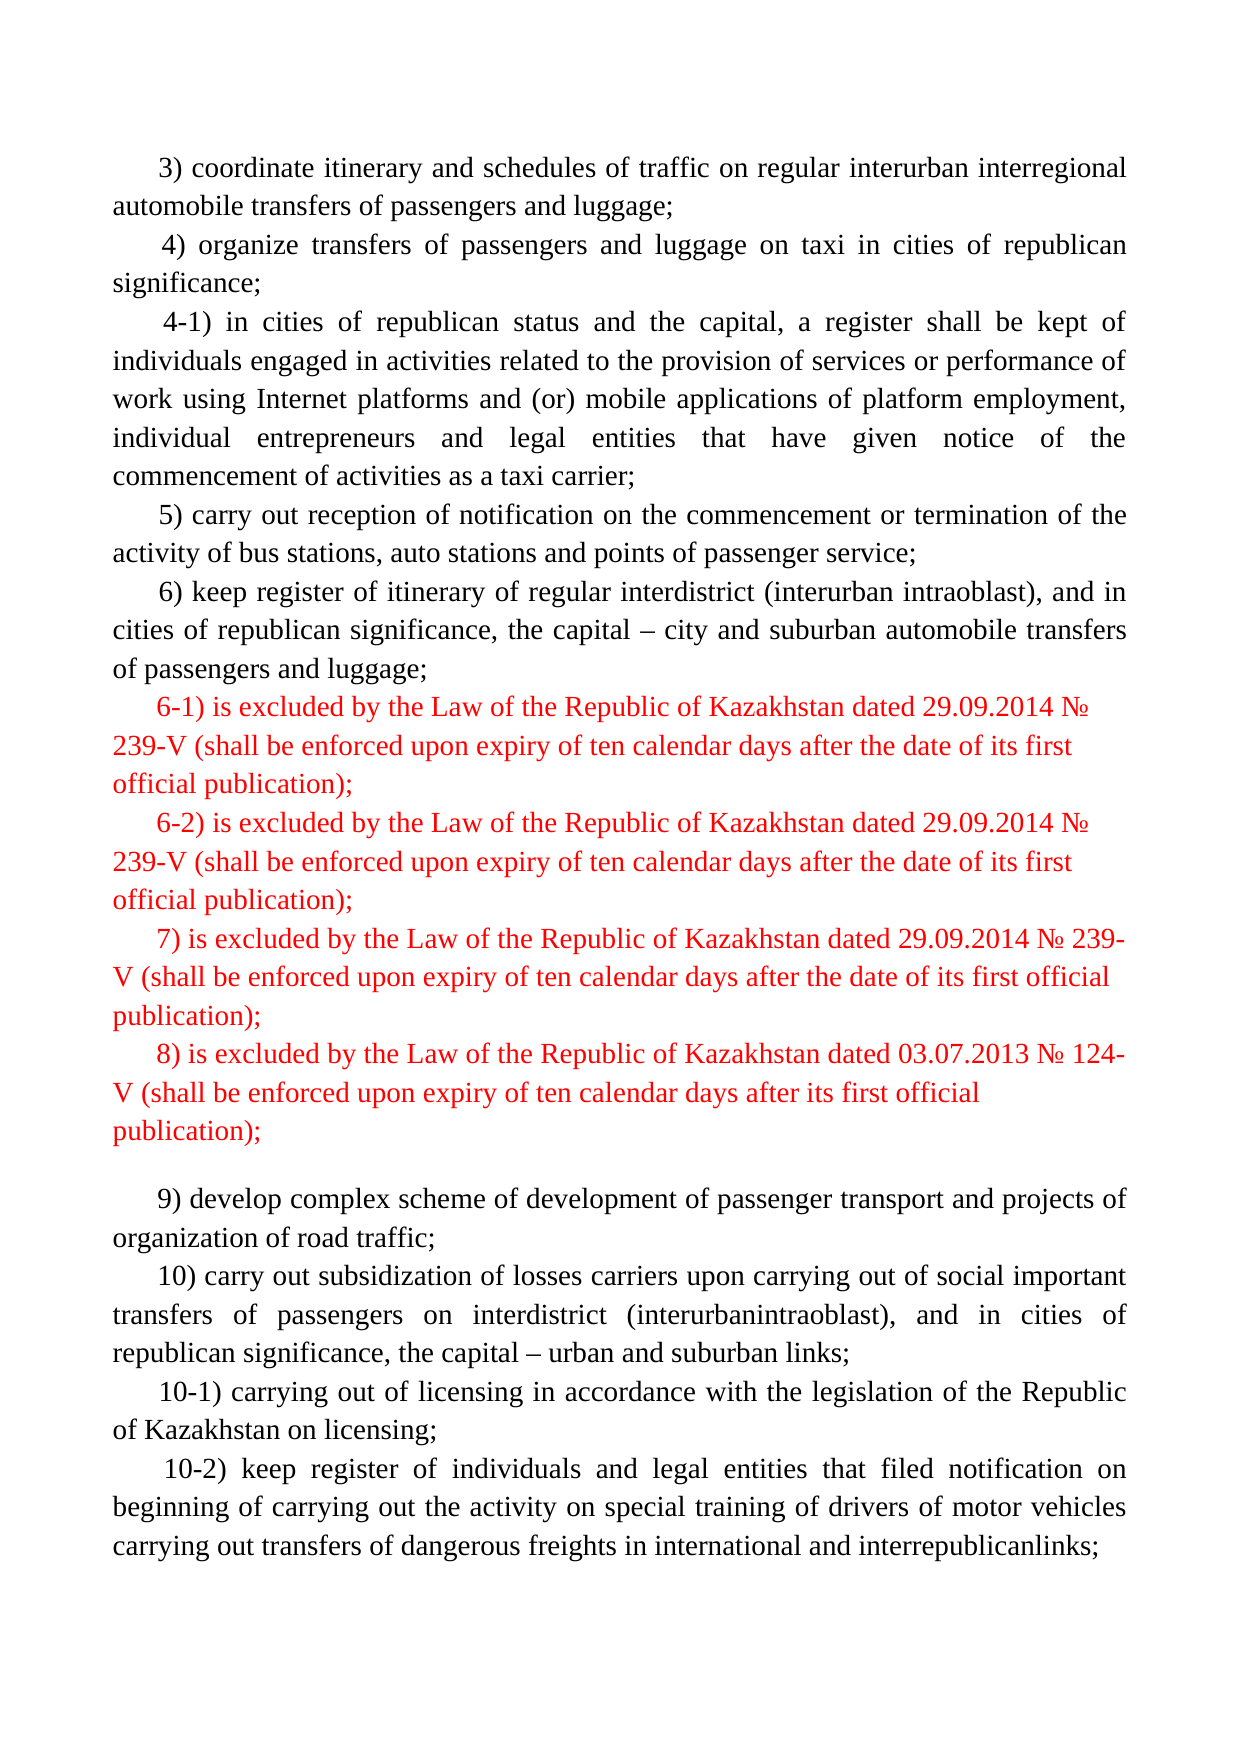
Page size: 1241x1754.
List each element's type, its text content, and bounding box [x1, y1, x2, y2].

text 10-1) carrying out of licensing in accordance with the legislation of the Republic of Kazakhstan on licensing; [112, 1374, 1128, 1446]
text 5) carry out reception of notification on the commencement or termination of the activity of bus stations, auto stations and points of passenger service; [112, 497, 1128, 569]
text 10-2) keep register of individuals and legal entities that filed notification on beginning of carrying out the activity on special training of drivers of motor vehicles carrying out transfers of dangerous freights in international and interrepublicanlinks; [112, 1451, 1128, 1562]
text 4) organize transfers of passengers and luggage on taxi in cities of republican significance; [112, 227, 1128, 299]
text 9) develop complex scheme of development of passenger transport and projects of organization of road traffic; [112, 1181, 1128, 1253]
text 3) coordinate itinerary and schedules of traffic on regular interurban interregional automobile transfers of passengers and luggage; [112, 150, 1128, 222]
text 10) carry out subsidization of losses carriers upon carrying out of social important transfers of passengers on interdistrict (interurbanintraoblast), and in cities of republican significance, the capital – urban and suburban links; [112, 1258, 1128, 1369]
text 6-1) is excluded by the Law of the Republic of Kazakhstan dated 29.09.2014 № 239-V (shall be enforced upon expiry of ten calendar days after the date of its first official publication); 6-2) is excluded by the Law of the Republic of Kazakhstan dated 29.09.2014 № 239-V (shall be enforced upon expiry of ten calendar days after the date of its first official publication); 7) is excluded by the Law of the Republic of Kazakhstan dated 29.09.2014 № 239-V (shall be enforced upon expiry of ten calendar days after the date of its first official publication); 8) is excluded by the Law of the Republic of Kazakhstan dated 03.07.2013 № 124-V (shall be enforced upon expiry of ten calendar days after its first official publication); [112, 689, 1128, 1177]
text 6) keep register of itinerary of regular interdistrict (interurban intraoblast), and in cities of republican significance, the capital – city and suburban automobile transfers of passengers and luggage; [112, 574, 1128, 684]
text 4-1) in cities of republican status and the capital, a register shall be kept of individuals engaged in activities related to the provision of services or performance of work using Internet platforms and (or) mobile applications of platform employment, individual entrepreneurs and legal entities that have given notice of the commencement of activities as a taxi carrier; [112, 304, 1128, 492]
